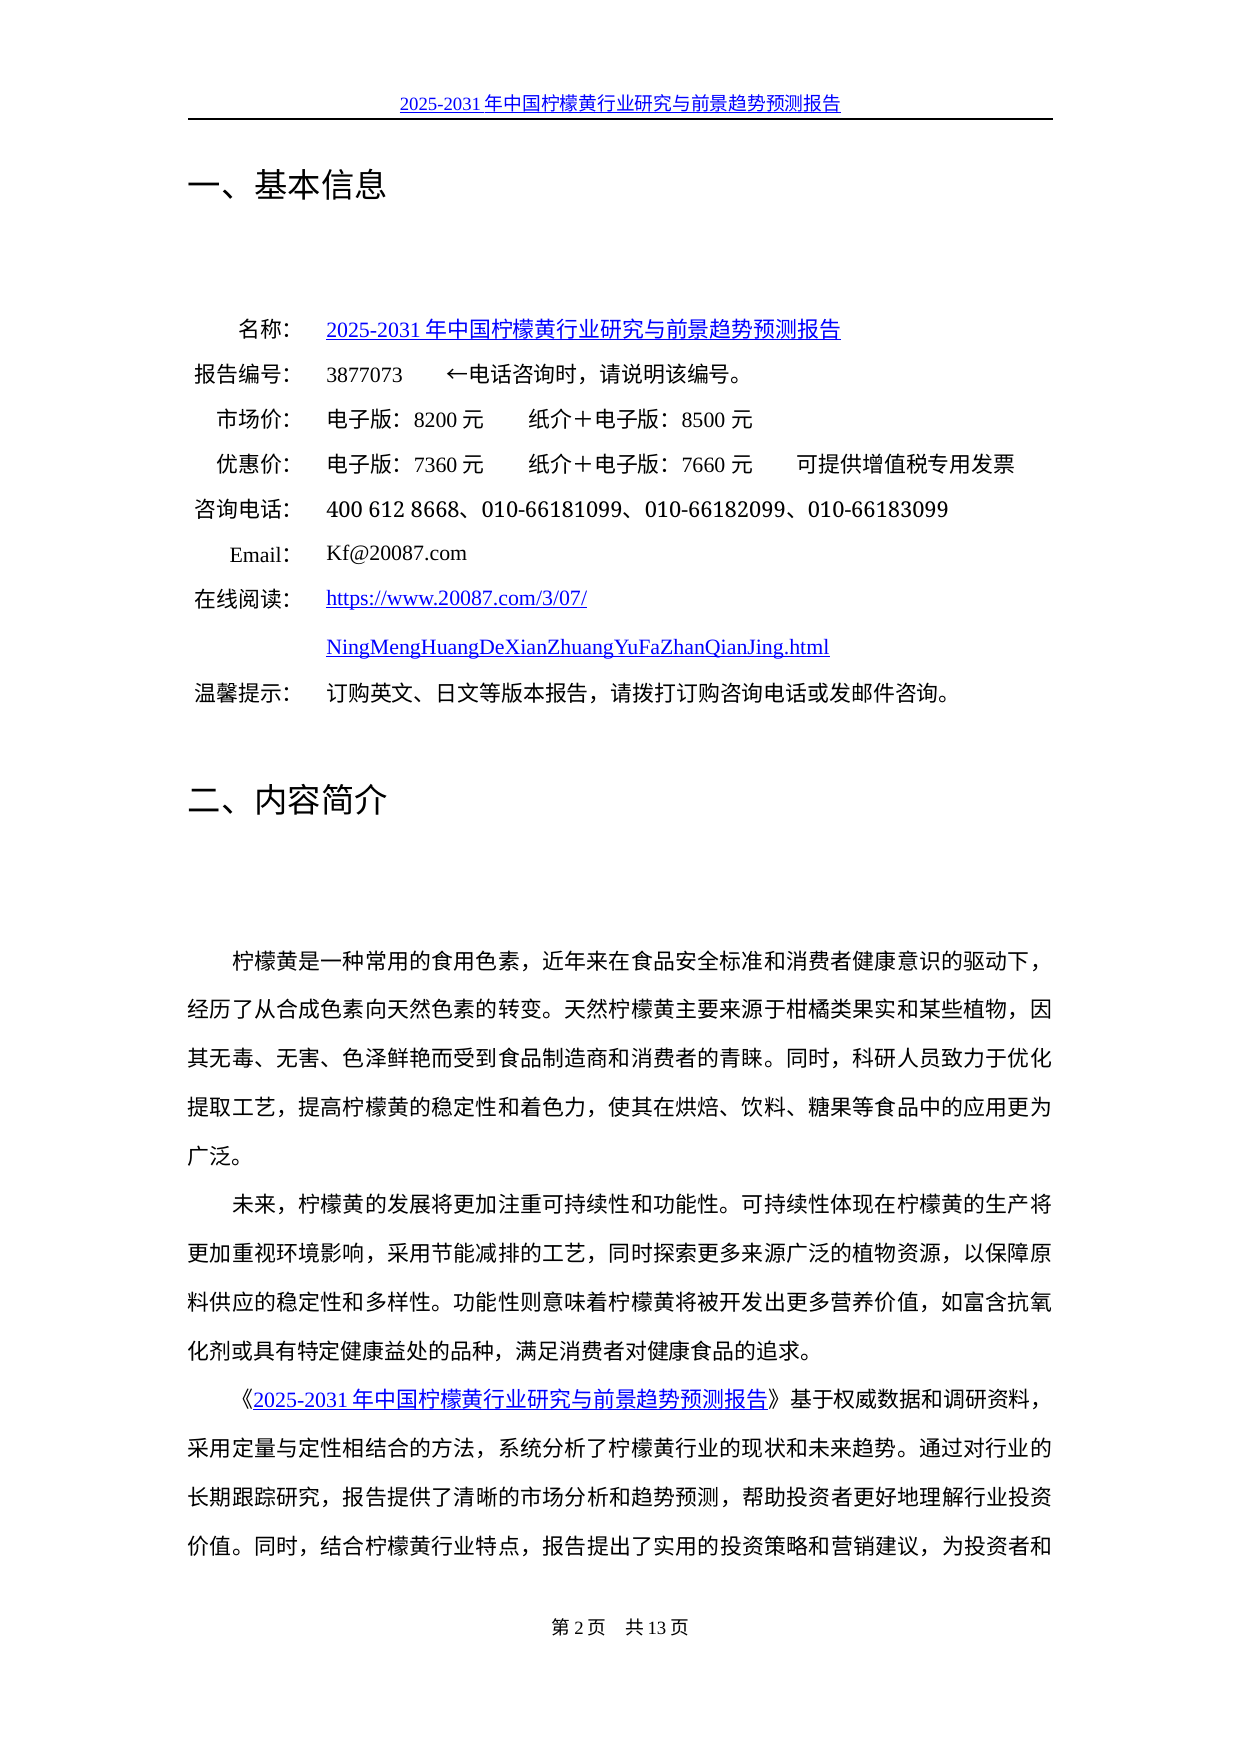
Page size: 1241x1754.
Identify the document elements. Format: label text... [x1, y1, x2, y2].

table_cell [315, 582, 1073, 675]
table_cell 咨询电话： [167, 492, 315, 537]
table_cell 400 612 8668、010-66181099、010-66182099、010-66183099 [315, 492, 1073, 537]
table_cell 温馨提示： [167, 675, 315, 720]
title 二、内容简介 [187, 766, 1053, 831]
table_cell 报告编号： [167, 357, 315, 402]
table_cell 3877073 ←电话咨询时，请说明该编号。 [315, 357, 1073, 402]
table_cell Email： [167, 537, 315, 582]
title 一、基本信息 [187, 150, 1053, 215]
table_cell 电子版：7360 元 纸介＋电子版：7660 元 可提供增值税专用发票 [315, 447, 1073, 492]
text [187, 943, 1053, 1561]
table_cell 优惠价： [167, 447, 315, 492]
table_cell 市场价： [167, 402, 315, 447]
table_cell 在线阅读： [167, 582, 315, 675]
table_header 名称： [167, 312, 315, 357]
table_header 2025-2031年中国柠檬黄行业研究与前景趋势预测报告 [315, 312, 1073, 357]
table_cell 电子版：8200 元 纸介＋电子版：8500 元 [315, 402, 1073, 447]
table_cell Kf@20087.com [315, 537, 1073, 582]
table_cell 订购英文、日文等版本报告，请拨打订购咨询电话或发邮件咨询。 [315, 675, 1073, 720]
